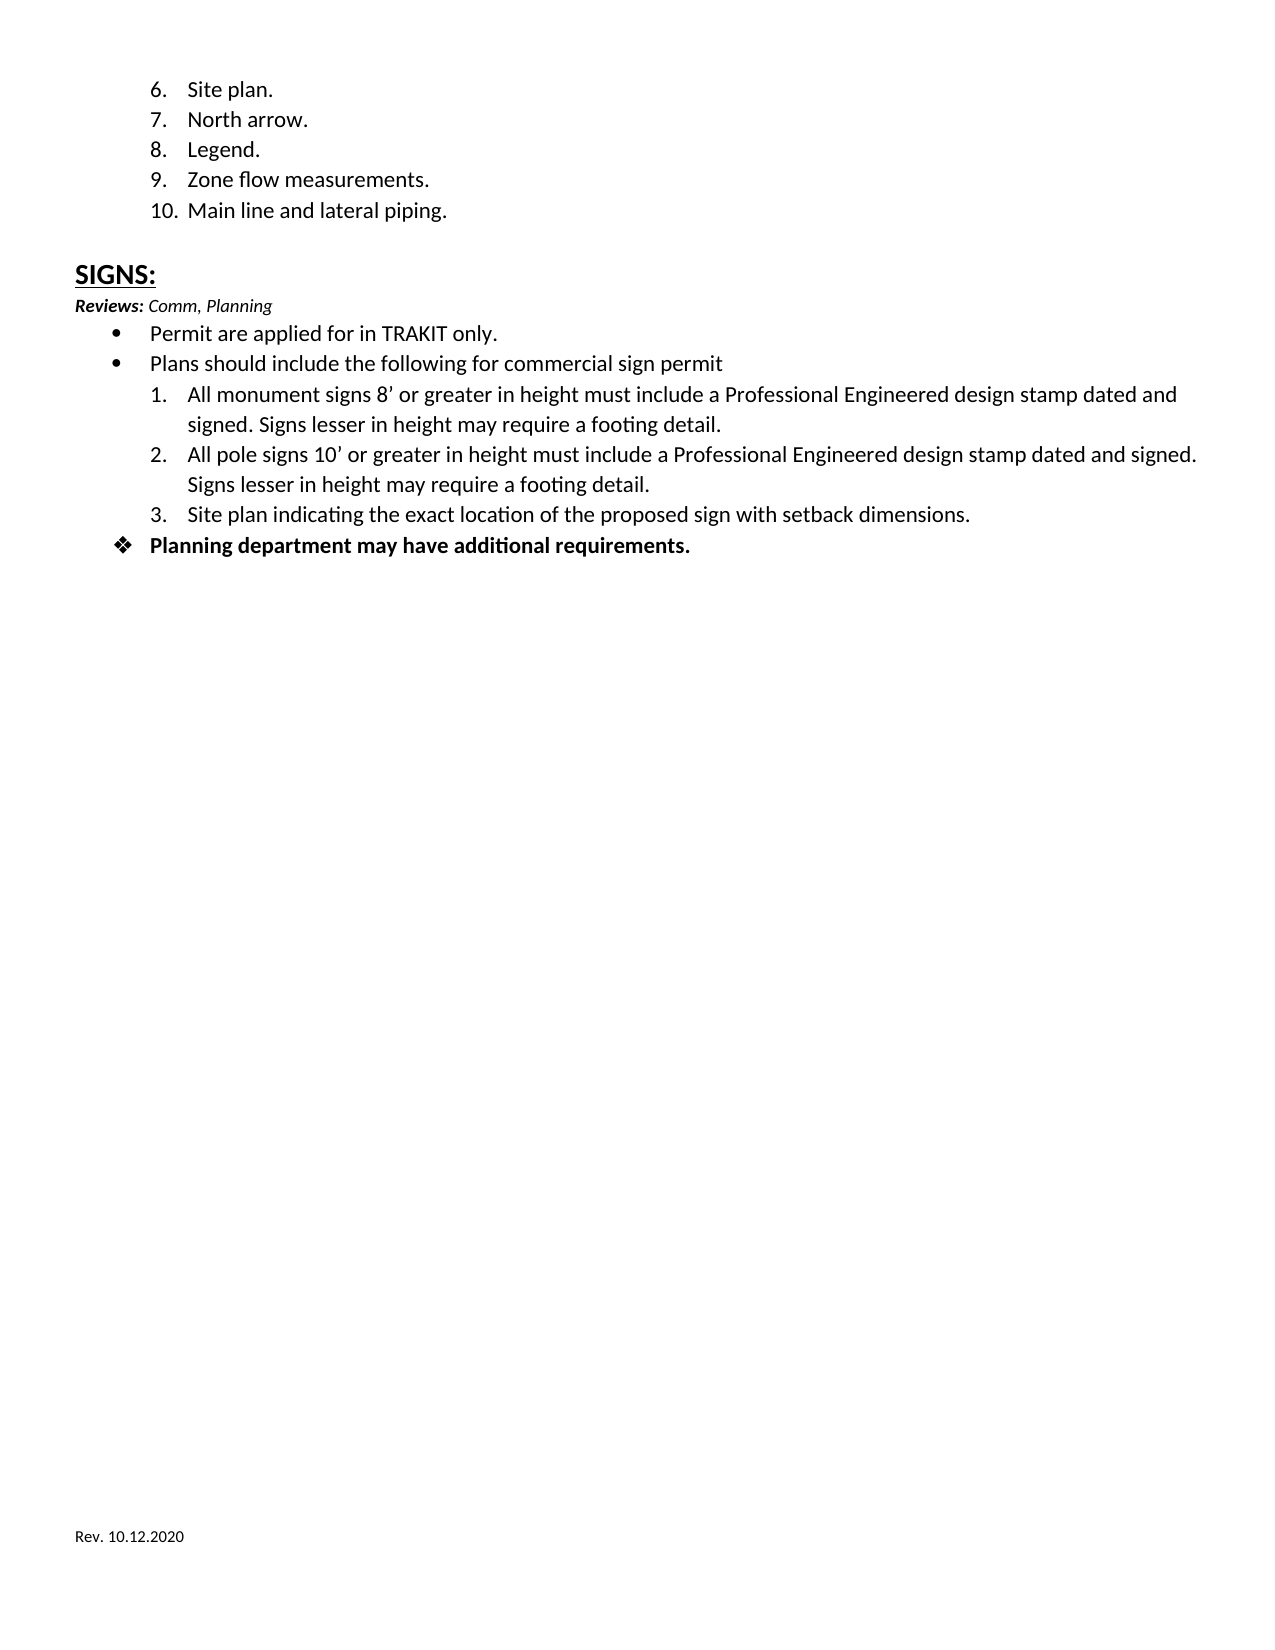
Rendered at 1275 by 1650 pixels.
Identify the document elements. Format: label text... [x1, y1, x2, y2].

list North arrow. [150, 105, 1200, 133]
list Permit are applied for in TRAKIT only. [112, 319, 1200, 347]
list Zone flow measurements. [150, 166, 1200, 194]
text SIGNS: [75, 256, 1200, 292]
list Planning department may have additional requirements. [112, 531, 1200, 559]
list All monument signs 8’ or greater in height must include a Professional Engineered design stamp dated and signed. Signs lesser in height may require a footing detail. [150, 380, 1200, 438]
list Main line and lateral piping. [150, 196, 1200, 224]
list Site plan indicating the exact location of the proposed sign with setback dimensions. [150, 501, 1200, 529]
list All pole signs 10’ or greater in height must include a Professional Engineered design stamp dated and signed. Signs lesser in height may require a footing detail. [150, 440, 1200, 498]
text Reviews: Comm, Planning [75, 295, 1200, 318]
list Plans should include the following for commercial sign permit [112, 349, 1200, 378]
list Site plan. [150, 75, 1200, 103]
list Legend. [150, 135, 1200, 163]
